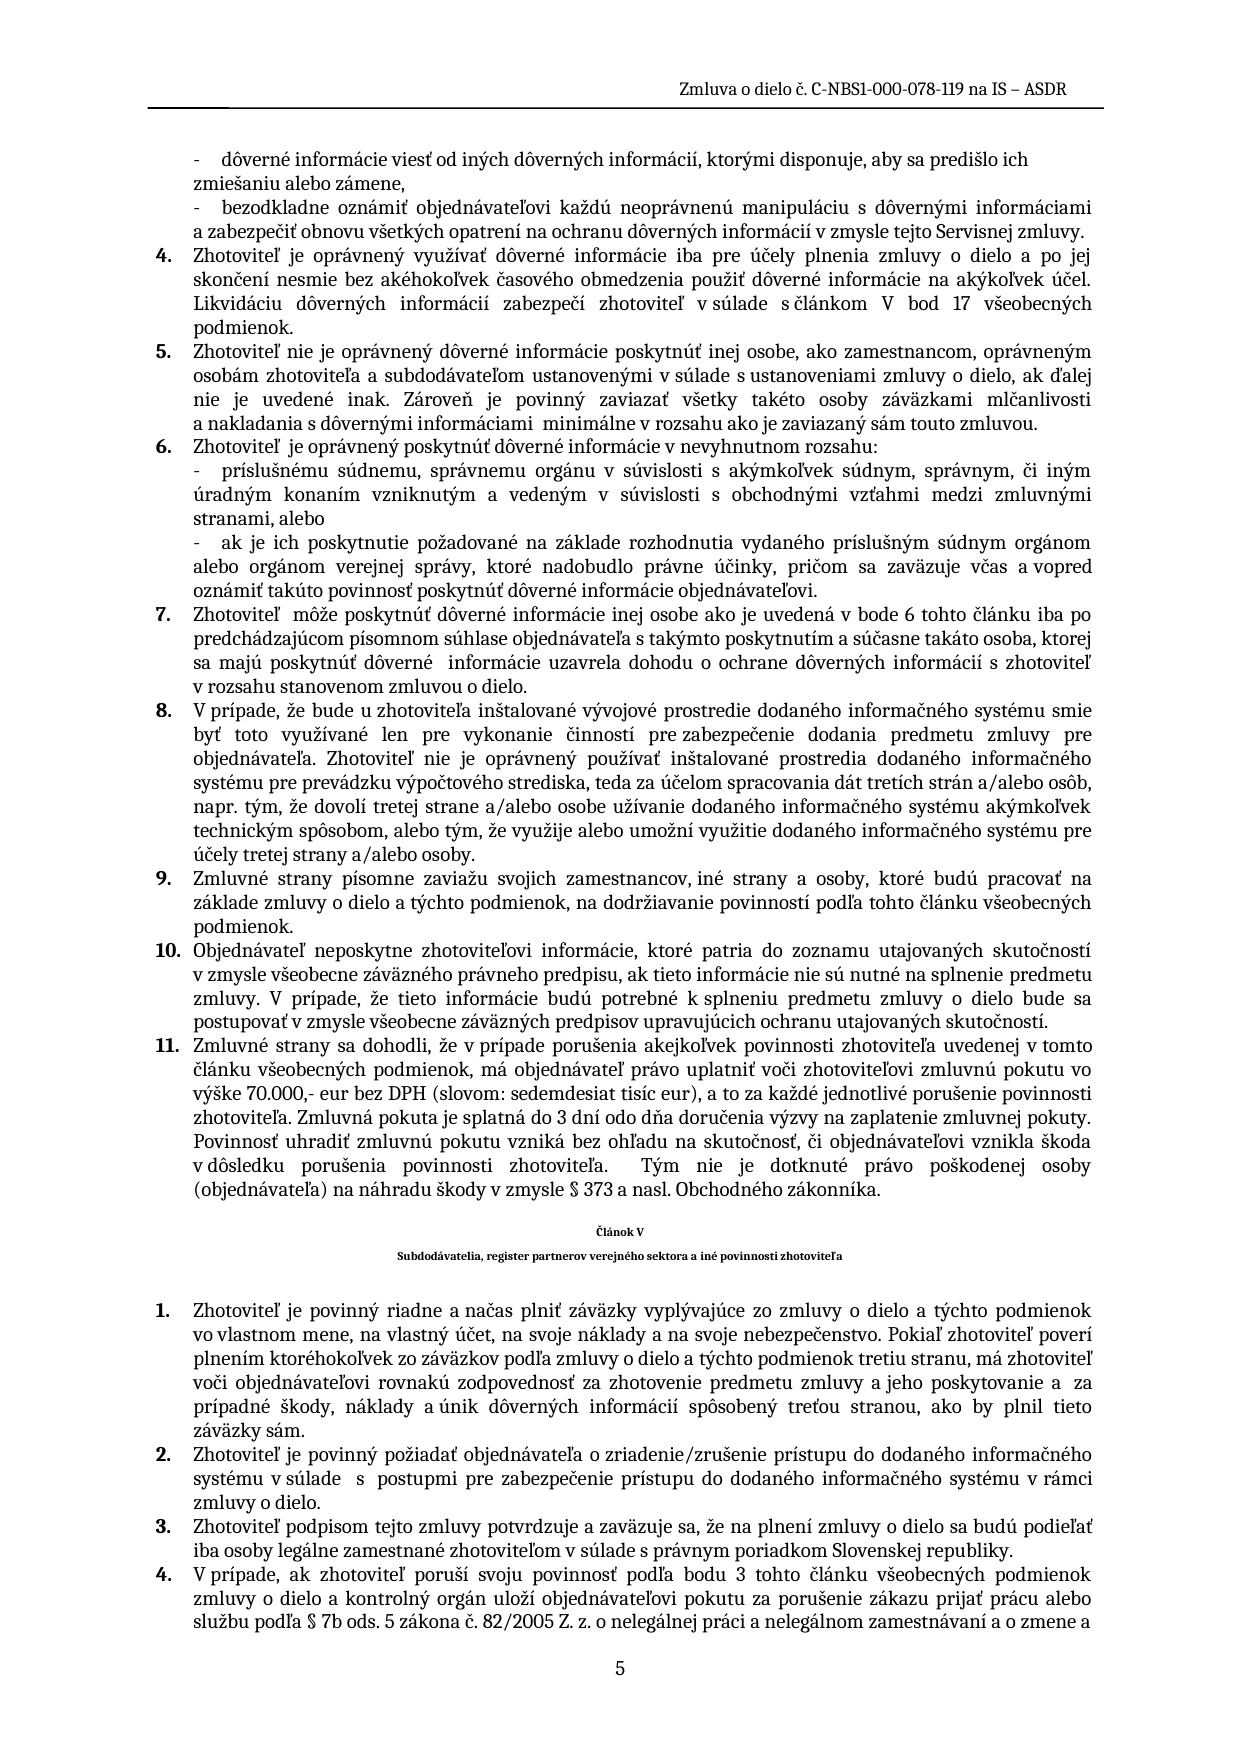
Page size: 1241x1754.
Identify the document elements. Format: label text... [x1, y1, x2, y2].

list Zmluvné strany písomne zaviažu svojich zamestnancov, iné strany a osoby, ktoré budú pracovať na základe zmluvy o dielo a týchto podmienok, na dodržiavanie povinností podľa tohto článku všeobecných podmienok. [156, 866, 1092, 938]
list Objednávateľ neposkytne zhotoviteľovi informácie, ktoré patria do zoznamu utajovaných skutočností v zmysle všeobecne záväzného právneho predpisu, ak tieto informácie nie sú nutné na splnenie predmetu zmluvy. V prípade, že tieto informácie budú potrebné k splneniu predmetu zmluvy o dielo bude sa postupovať v zmysle všeobecne záväzných predpisov upravujúcich ochranu utajovaných skutočností. [156, 938, 1092, 1034]
list V prípade, že bude u zhotoviteľa inštalované vývojové prostredie dodaného informačného systému smie byť toto využívané len pre vykonanie činností pre zabezpečenie dodania predmetu zmluvy pre objednávateľa. Zhotoviteľ nie je oprávnený používať inštalované prostredia dodaného informačného systému pre prevádzku výpočtového strediska, teda za účelom spracovania dát tretích strán a/alebo osôb, napr. tým, že dovolí tretej strane a/alebo osobe užívanie dodaného informačného systému akýmkoľvek technickým spôsobom, alebo tým, že využije alebo umožní využitie dodaného informačného systému pre účely tretej strany a/alebo osoby. [156, 699, 1092, 866]
list Zhotoviteľ podpisom tejto zmluvy potvrdzuje a zaväzuje sa, že na plnení zmluvy o dielo sa budú podieľať iba osoby legálne zamestnané zhotoviteľom v súlade s právnym poriadkom Slovenskej republiky. [156, 1514, 1092, 1562]
list Zhotoviteľ je oprávnený využívať dôverné informácie iba pre účely plnenia zmluvy o dielo a po jej skončení nesmie bez akéhokoľvek časového obmedzenia použiť dôverné informácie na akýkoľvek účel. Likvidáciu dôverných informácií zabezpečí zhotoviteľ v súlade s článkom V bod 17 všeobecných podmienok. [156, 243, 1092, 339]
list Zhotoviteľ je povinný požiadať objednávateľa o zriadenie/zrušenie prístupu do dodaného informačného systému v súlade s postupmi pre zabezpečenie prístupu do dodaného informačného systému v rámci zmluvy o dielo. [156, 1442, 1092, 1514]
list Zhotoviteľ je oprávnený poskytnúť dôverné informácie v nevyhnutnom rozsahu: [156, 435, 1092, 459]
list - bezodkladne oznámiť objednávateľovi každú neoprávnenú manipuláciu s dôvernými informáciami a zabezpečiť obnovu všetkých opatrení na ochranu dôverných informácií v zmysle tejto Servisnej zmluvy. [193, 196, 1092, 243]
list - ak je ich poskytnutie požadované na základe rozhodnutia vydaného príslušným súdnym orgánom alebo orgánom verejnej správy, ktoré nadobudlo právne účinky, pričom sa zaväzuje včas a vopred oznámiť takúto povinnosť poskytnúť dôverné informácie objednávateľovi. [193, 531, 1092, 603]
subtitle Subdodávatelia, register partnerov verejného sektora a iné povinnosti zhotoviteľa [148, 1250, 1092, 1274]
list - dôverné informácie viesť od iných dôverných informácií, ktorými disponuje, aby sa predišlo ich zmiešaniu alebo zámene, [193, 148, 1092, 196]
list Zhotoviteľ nie je oprávnený dôverné informácie poskytnúť inej osobe, ako zamestnancom, oprávneným osobám zhotoviteľa a subdodávateľom ustanovenými v súlade s ustanoveniami zmluvy o dielo, ak ďalej nie je uvedené inak. Zároveň je povinný zaviazať všetky takéto osoby záväzkami mlčanlivosti a nakladania s dôvernými informáciami minimálne v rozsahu ako je zaviazaný sám touto zmluvou. [156, 339, 1092, 435]
list Zhotoviteľ je povinný riadne a načas plniť záväzky vyplývajúce zo zmluvy o dielo a týchto podmienok vo vlastnom mene, na vlastný účet, na svoje náklady a na svoje nebezpečenstvo. Pokiaľ zhotoviteľ poverí plnením ktoréhokoľvek zo záväzkov podľa zmluvy o dielo a týchto podmienok tretiu stranu, má zhotoviteľ voči objednávateľovi rovnakú zodpovednosť za zhotovenie predmetu zmluvy a jeho poskytovanie a za prípadné škody, náklady a únik dôverných informácií spôsobený treťou stranou, ako by plnil tieto záväzky sám. [156, 1299, 1092, 1442]
list Zhotoviteľ môže poskytnúť dôverné informácie inej osobe ako je uvedená v bode 6 tohto článku iba po predchádzajúcom písomnom súhlase objednávateľa s takýmto poskytnutím a súčasne takáto osoba, ktorej sa majú poskytnúť dôverné informácie uzavrela dohodu o ochrane dôverných informácií s zhotoviteľ v rozsahu stanovenom zmluvou o dielo. [156, 603, 1092, 699]
list - príslušnému súdnemu, správnemu orgánu v súvislosti s akýmkoľvek súdnym, správnym, či iným úradným konaním vzniknutým a vedeným v súvislosti s obchodnými vzťahmi medzi zmluvnými stranami, alebo [193, 459, 1092, 531]
list Zmluvné strany sa dohodli, že v prípade porušenia akejkoľvek povinnosti zhotoviteľa uvedenej v tomto článku všeobecných podmienok, má objednávateľ právo uplatniť voči zhotoviteľovi zmluvnú pokutu vo výške 70.000,- eur bez DPH (slovom: sedemdesiat tisíc eur), a to za každé jednotlivé porušenie povinnosti zhotoviteľa. Zmluvná pokuta je splatná do 3 dní odo dňa doručenia výzvy na zaplatenie zmluvnej pokuty. Povinnosť uhradiť zmluvnú pokutu vzniká bez ohľadu na skutočnosť, či objednávateľovi vznikla škoda v dôsledku porušenia povinnosti zhotoviteľa. Tým nie je dotknuté právo poškodenej osoby (objednávateľa) na náhradu škody v zmysle § 373 a nasl. Obchodného zákonníka. [156, 1034, 1092, 1202]
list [156, 1562, 1092, 1634]
subtitle Článok V [148, 1226, 1092, 1250]
